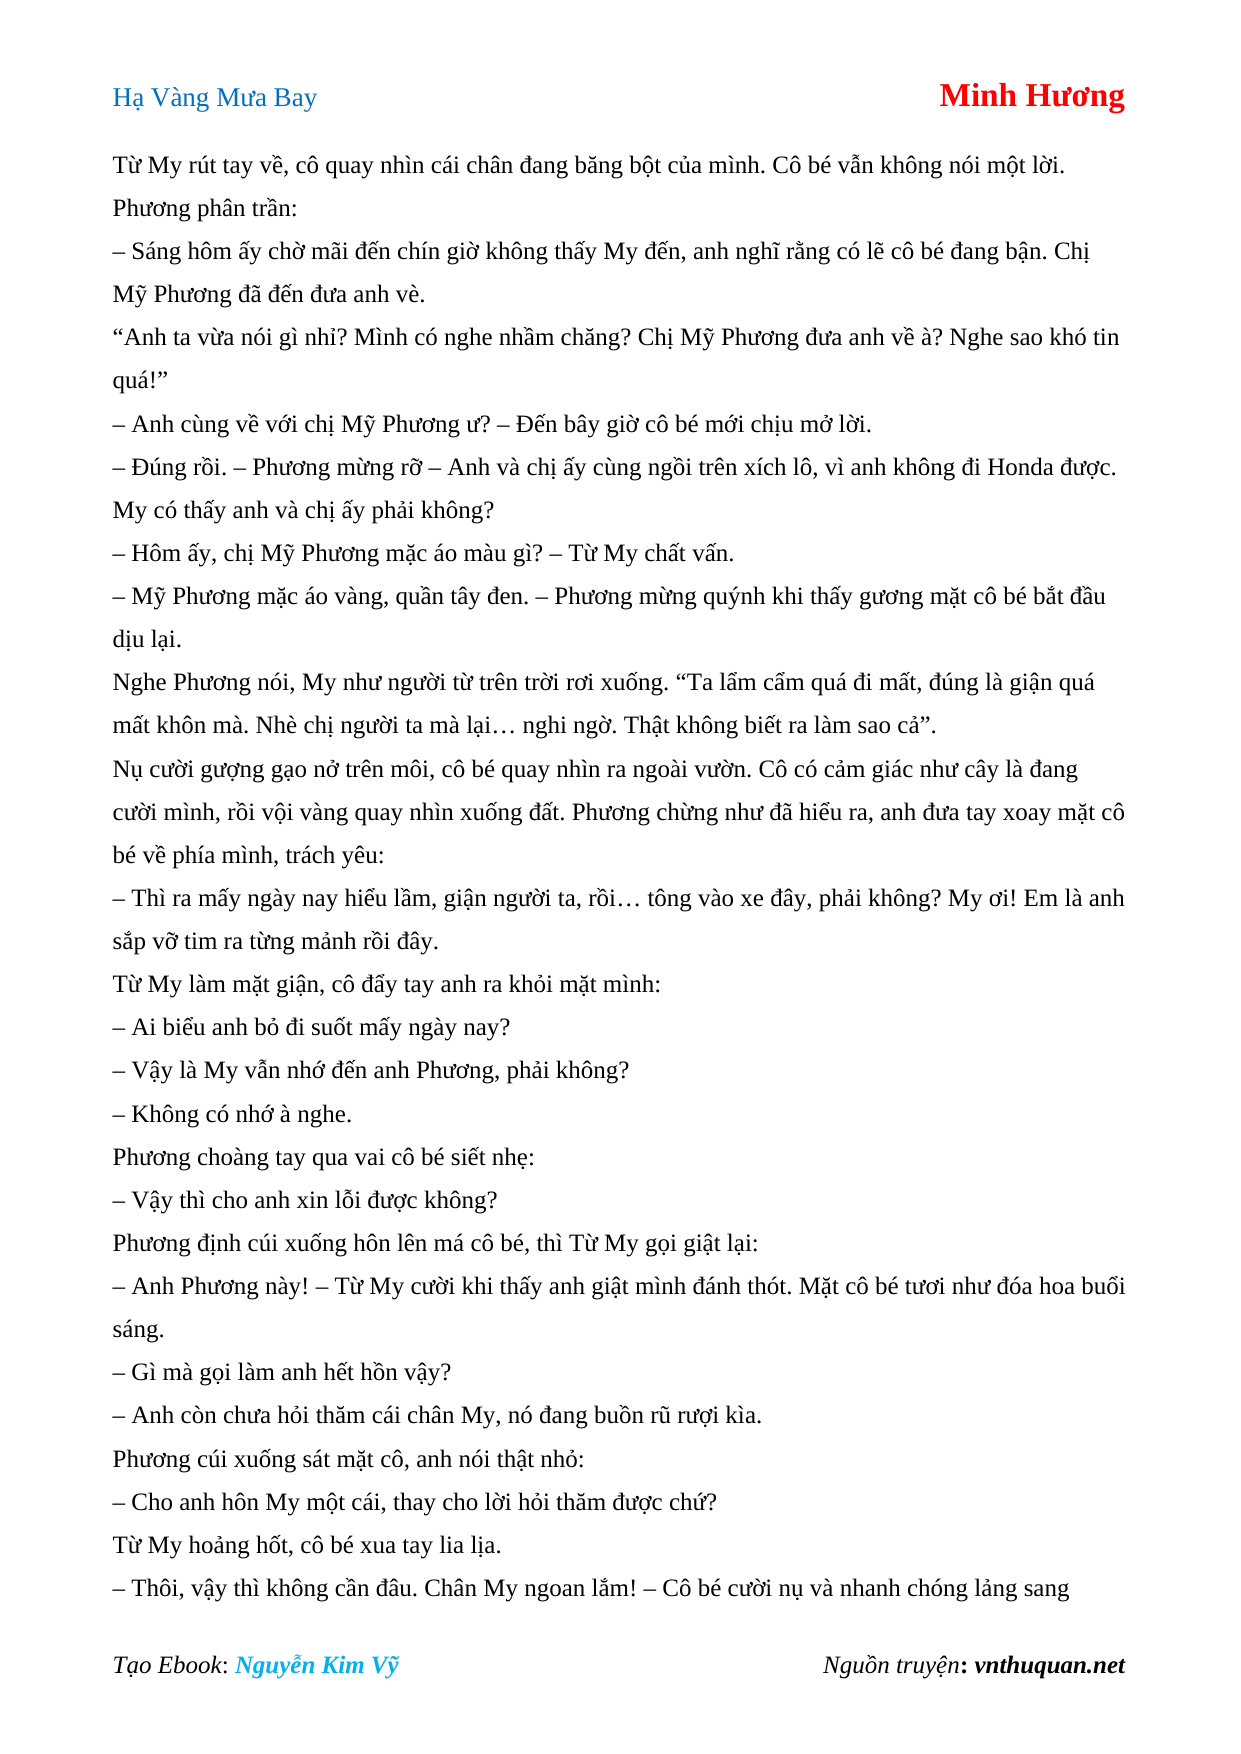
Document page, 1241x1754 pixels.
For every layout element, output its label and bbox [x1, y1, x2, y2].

text [112, 150, 1128, 1602]
